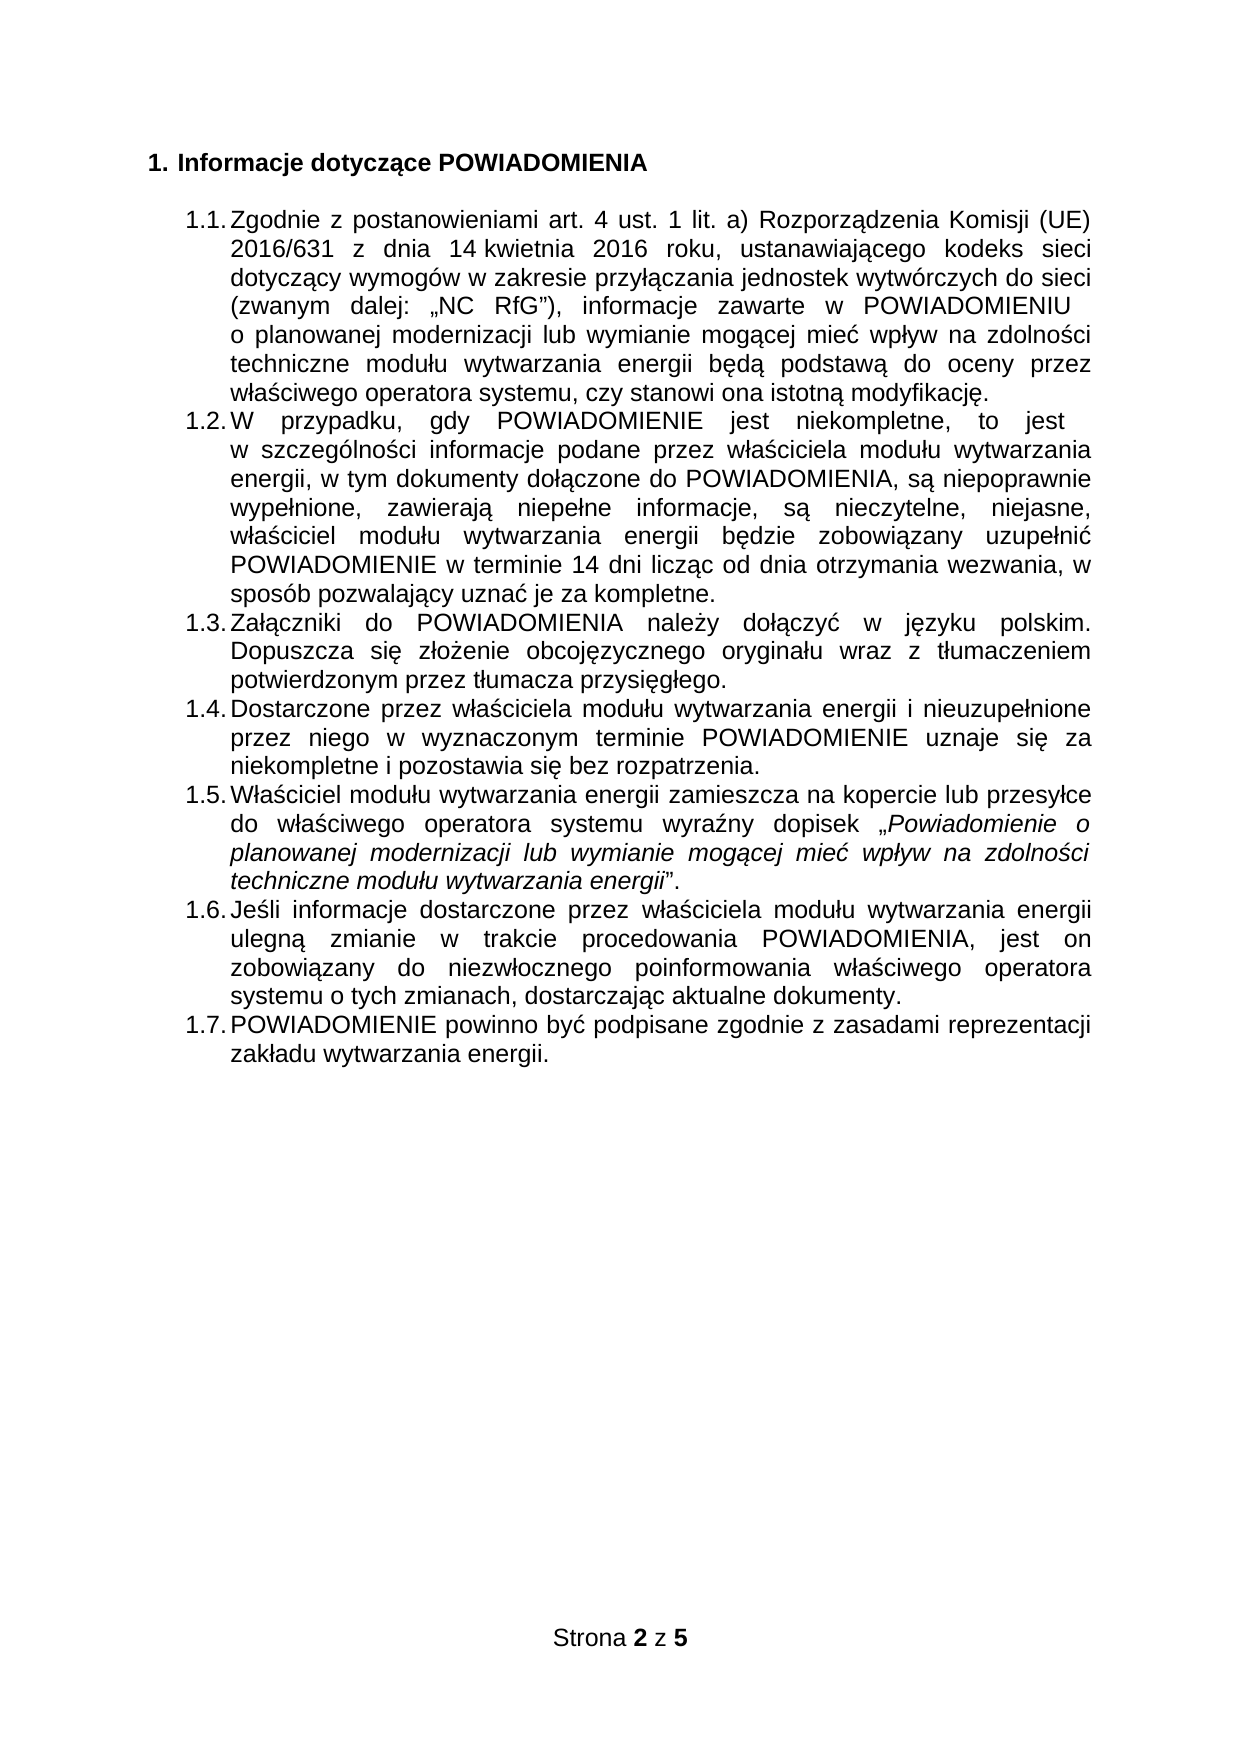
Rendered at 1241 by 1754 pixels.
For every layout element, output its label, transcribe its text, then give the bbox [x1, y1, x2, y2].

list W przypadku, gdy POWIADOMIENIE jest niekompletne, to jest w szczególności informacje podane przez właściciela modułu wytwarzania energii, w tym dokumenty dołączone do POWIADOMIENIA, są niepoprawnie wypełnione, zawierają niepełne informacje, są nieczytelne, niejasne, właściciel modułu wytwarzania energii będzie zobowiązany uzupełnić POWIADOMIENIE w terminie 14 dni licząc od dnia otrzymania wezwania, w sposób pozwalający uznać je za kompletne. [185, 406, 1093, 608]
list Właściciel modułu wytwarzania energii zamieszcza na kopercie lub przesyłce do właściwego operatora systemu wyraźny dopisek „Powiadomienie o planowanej modernizacji lub wymianie mogącej mieć wpływ na zdolności techniczne modułu wytwarzania energii”. [185, 780, 1093, 895]
list Dostarczone przez właściciela modułu wytwarzania energii i nieuzupełnione przez niego w wyznaczonym terminie POWIADOMIENIE uznaje się za niekompletne i pozostawia się bez rozpatrzenia. [185, 694, 1093, 780]
list Zgodnie z postanowieniami art. 4 ust. 1 lit. a) Rozporządzenia Komisji (UE) 2016/631 z dnia 14 kwietnia 2016 roku, ustanawiającego kodeks sieci dotyczący wymogów w zakresie przyłączania jednostek wytwórczych do sieci (zwanym dalej: „NC RfG”), informacje zawarte w POWIADOMIENIU o planowanej modernizacji lub wymianie mogącej mieć wpływ na zdolności techniczne modułu wytwarzania energii będą podstawą do oceny przez właściwego operatora systemu, czy stanowi ona istotną modyfikację. [185, 205, 1093, 406]
list Informacje dotyczące POWIADOMIENIA [148, 148, 1093, 176]
list Jeśli informacje dostarczone przez właściciela modułu wytwarzania energii ulegną zmianie w trakcie procedowania POWIADOMIENIA, jest on zobowiązany do niezwłocznego poinformowania właściwego operatora systemu o tych zmianach, dostarczając aktualne dokumenty. [185, 895, 1093, 1010]
list Załączniki do POWIADOMIENIA należy dołączyć w języku polskim. Dopuszcza się złożenie obcojęzycznego oryginału wraz z tłumaczeniem potwierdzonym przez tłumacza przysięgłego. [185, 608, 1093, 694]
list POWIADOMIENIE powinno być podpisane zgodnie z zasadami reprezentacji zakładu wytwarzania energii. [185, 1010, 1093, 1068]
